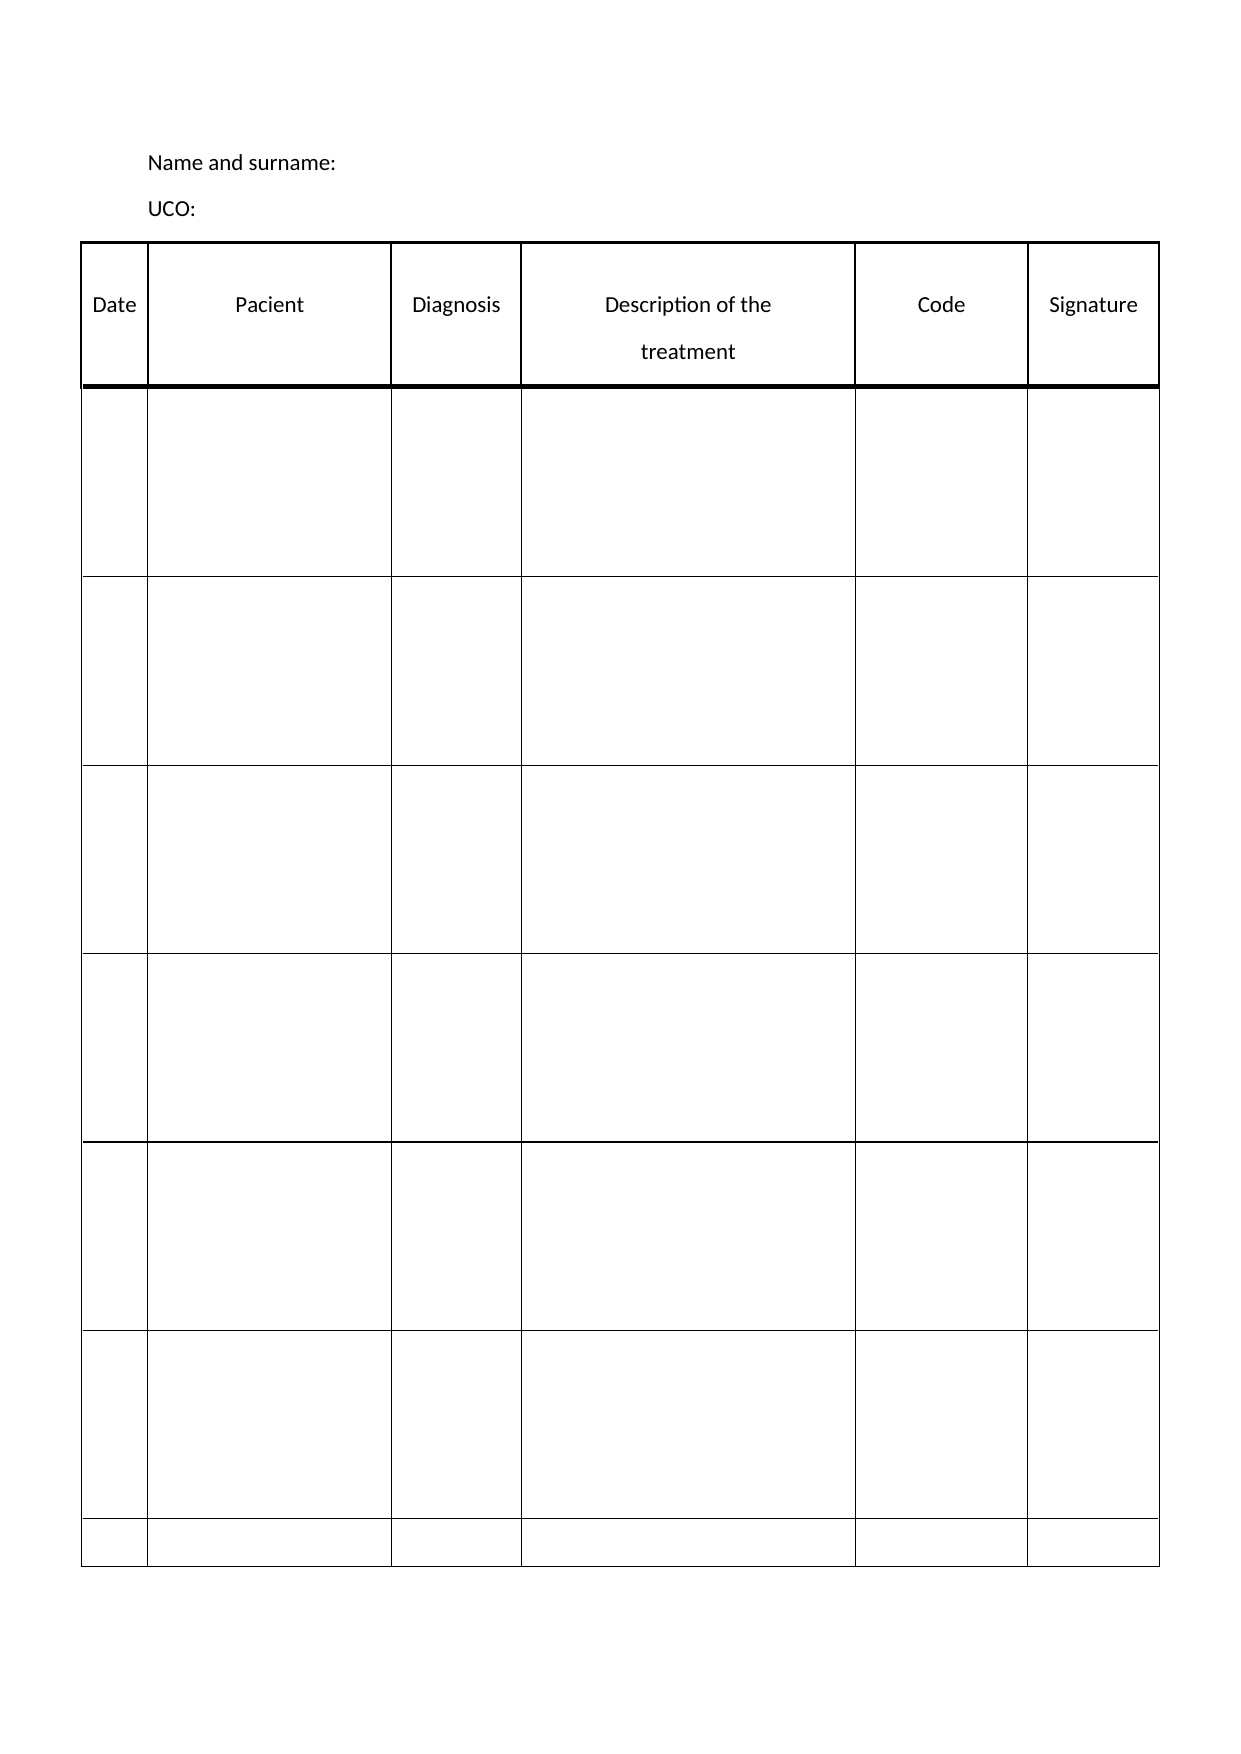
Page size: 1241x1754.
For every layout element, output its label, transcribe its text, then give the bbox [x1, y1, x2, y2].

table_cell [856, 389, 1027, 576]
table_cell [82, 954, 147, 1141]
table_cell [148, 1331, 391, 1518]
table_cell [392, 389, 521, 576]
table_cell [82, 1331, 147, 1518]
table_cell [856, 766, 1027, 953]
table_cell [856, 577, 1027, 764]
table_cell [82, 1142, 147, 1330]
table_cell [522, 1143, 855, 1330]
table_cell [148, 1143, 391, 1330]
table_cell [522, 1519, 855, 1566]
table_cell [392, 1519, 521, 1566]
table_cell [392, 1143, 521, 1330]
table_cell [522, 766, 855, 953]
table_cell [392, 577, 521, 764]
table_cell [522, 389, 855, 576]
table_cell [148, 954, 391, 1141]
table_cell [82, 385, 147, 576]
text Name and surname: [148, 148, 1093, 176]
table_header Description of the treatment [522, 244, 854, 384]
text UCO: [148, 194, 1093, 222]
table_cell [1028, 1141, 1159, 1330]
table_cell [522, 954, 855, 1141]
table_cell [392, 766, 521, 953]
table_cell [856, 1519, 1027, 1566]
table_header Diagnosis [392, 244, 520, 384]
table_header Signature [1029, 244, 1158, 384]
table_cell [1028, 1330, 1159, 1518]
table_cell [1028, 389, 1159, 576]
table_header Pacient [149, 244, 390, 384]
table_cell [82, 766, 147, 953]
table_cell [856, 1331, 1027, 1518]
table_cell [148, 1519, 391, 1566]
table_cell [1028, 953, 1159, 1141]
table_cell [1028, 1518, 1159, 1566]
table_cell [1028, 765, 1159, 953]
table_cell [148, 766, 391, 953]
table_cell [392, 954, 521, 1141]
table_cell [82, 577, 147, 764]
table_cell [392, 1331, 521, 1518]
table_cell [148, 577, 391, 764]
table_header Code [856, 244, 1027, 384]
table_cell [1028, 576, 1159, 764]
table_cell [82, 1519, 147, 1566]
table_cell [148, 389, 391, 576]
table_cell [522, 1331, 855, 1518]
table_cell [856, 1143, 1027, 1330]
table_header Date [82, 244, 147, 384]
table_cell [856, 954, 1027, 1141]
table_cell [522, 577, 855, 764]
